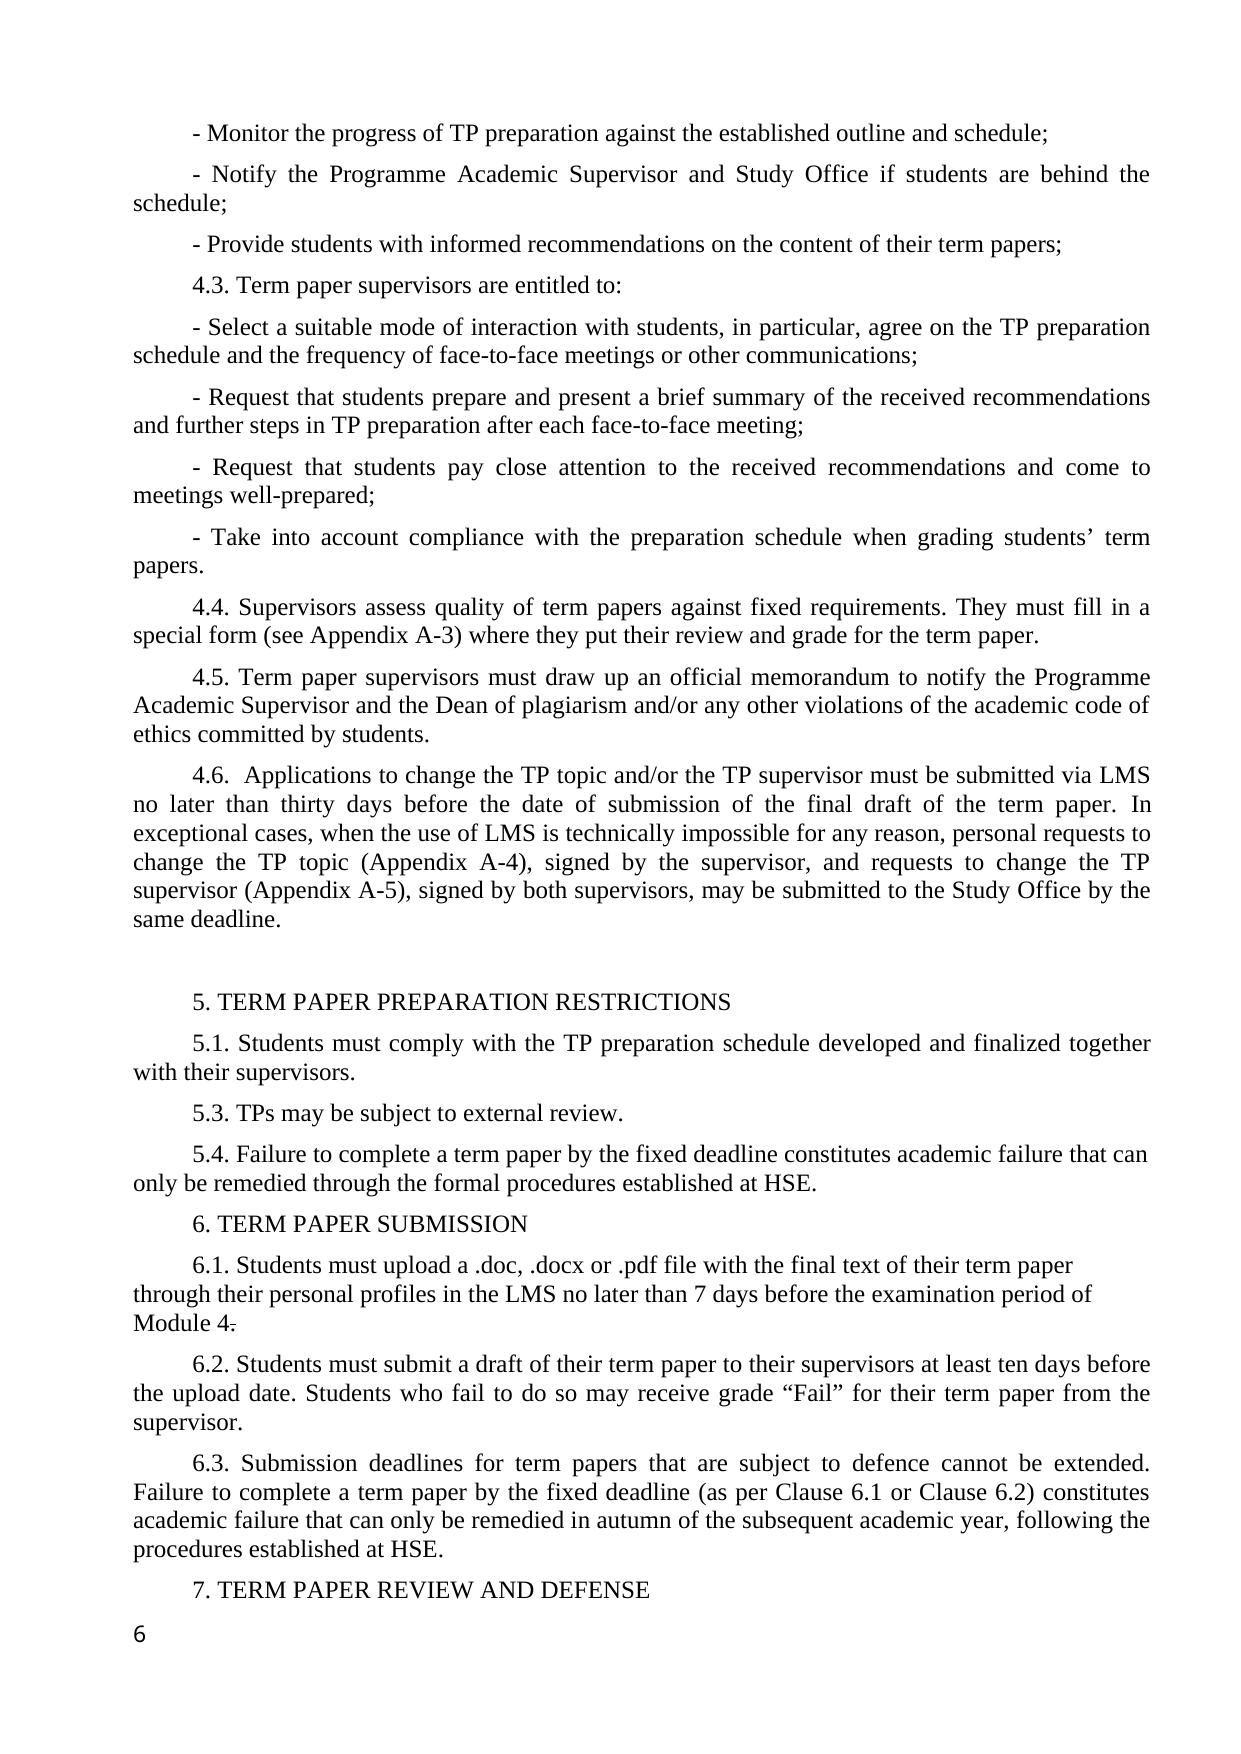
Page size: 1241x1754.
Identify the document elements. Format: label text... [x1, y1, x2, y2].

text - Request that students prepare and present a brief summary of the received recommendations and further steps in TP preparation after each face-to-face meeting; [133, 382, 1152, 439]
text 5.1. Students must comply with the TP preparation schedule developed and finalized together with their supervisors. [133, 1028, 1152, 1086]
text 6.1. Students must upload a .doc, .docx or .pdf file with the final text of their term paper through their personal profiles in the LMS no later than 7 days before the examination period of Module 4. [133, 1251, 1152, 1337]
text 5. TERM PAPER PREPARATION RESTRICTIONS [133, 987, 1152, 1016]
text 4.3. Term paper supervisors are entitled to: [133, 271, 1152, 299]
text 4.6. Applications to change the TP topic and/or the TP supervisor must be submitted via LMS no later than thirty days before the date of submission of the final draft of the term paper. In exceptional cases, when the use of LMS is technically impossible for any reason, personal requests to change the TP topic (Appendix A-4), signed by the supervisor, and requests to change the TP supervisor (Appendix A-5), signed by both supervisors, may be submitted to the Study Office by the same deadline. [133, 761, 1152, 933]
text - Request that students pay close attention to the received recommendations and come to meetings well-prepared; [133, 452, 1152, 509]
text 4.4. Supervisors assess quality of term papers against fixed requirements. They must fill in a special form (see Appendix А-3) where they put their review and grade for the term paper. [133, 592, 1152, 649]
text 6.2. Students must submit a draft of their term paper to their supervisors at least ten days before the upload date. Students who fail to do so may receive grade “Fail” for their term paper from the supervisor. [133, 1349, 1152, 1436]
text - Take into account compliance with the preparation schedule when grading students’ term papers. [133, 522, 1152, 579]
text 5.3. TPs may be subject to external review. [133, 1098, 1152, 1127]
text - Monitor the progress of TP preparation against the established outline and schedule; [133, 118, 1152, 147]
text - Provide students with informed recommendations on the content of their term papers; [133, 229, 1152, 258]
text 4.5. Term paper supervisors must draw up an official memorandum to notify the Programme Academic Supervisor and the Dean of plagiarism and/or any other violations of the academic code of ethics committed by students. [133, 662, 1152, 748]
text 5.4. Failure to complete a term paper by the fixed deadline constitutes academic failure that can only be remedied through the formal procedures established at HSE. [133, 1139, 1152, 1197]
text 6. TERM PAPER SUBMISSION [133, 1209, 1152, 1238]
text 7. TERM PAPER REVIEW AND DEFENSE [133, 1576, 1152, 1604]
text - Notify the Programme Academic Supervisor and Study Office if students are behind the schedule; [133, 159, 1152, 217]
text - Select a suitable mode of interaction with students, in particular, agree on the TP preparation schedule and the frequency of face-to-face meetings or other communications; [133, 312, 1152, 369]
text 6.3. Submission deadlines for term papers that are subject to defence cannot be extended. Failure to complete a term paper by the fixed deadline (as per Clause 6.1 or Clause 6.2) constitutes academic failure that can only be remedied in autumn of the subsequent academic year, following the procedures established at HSE. [133, 1448, 1152, 1563]
